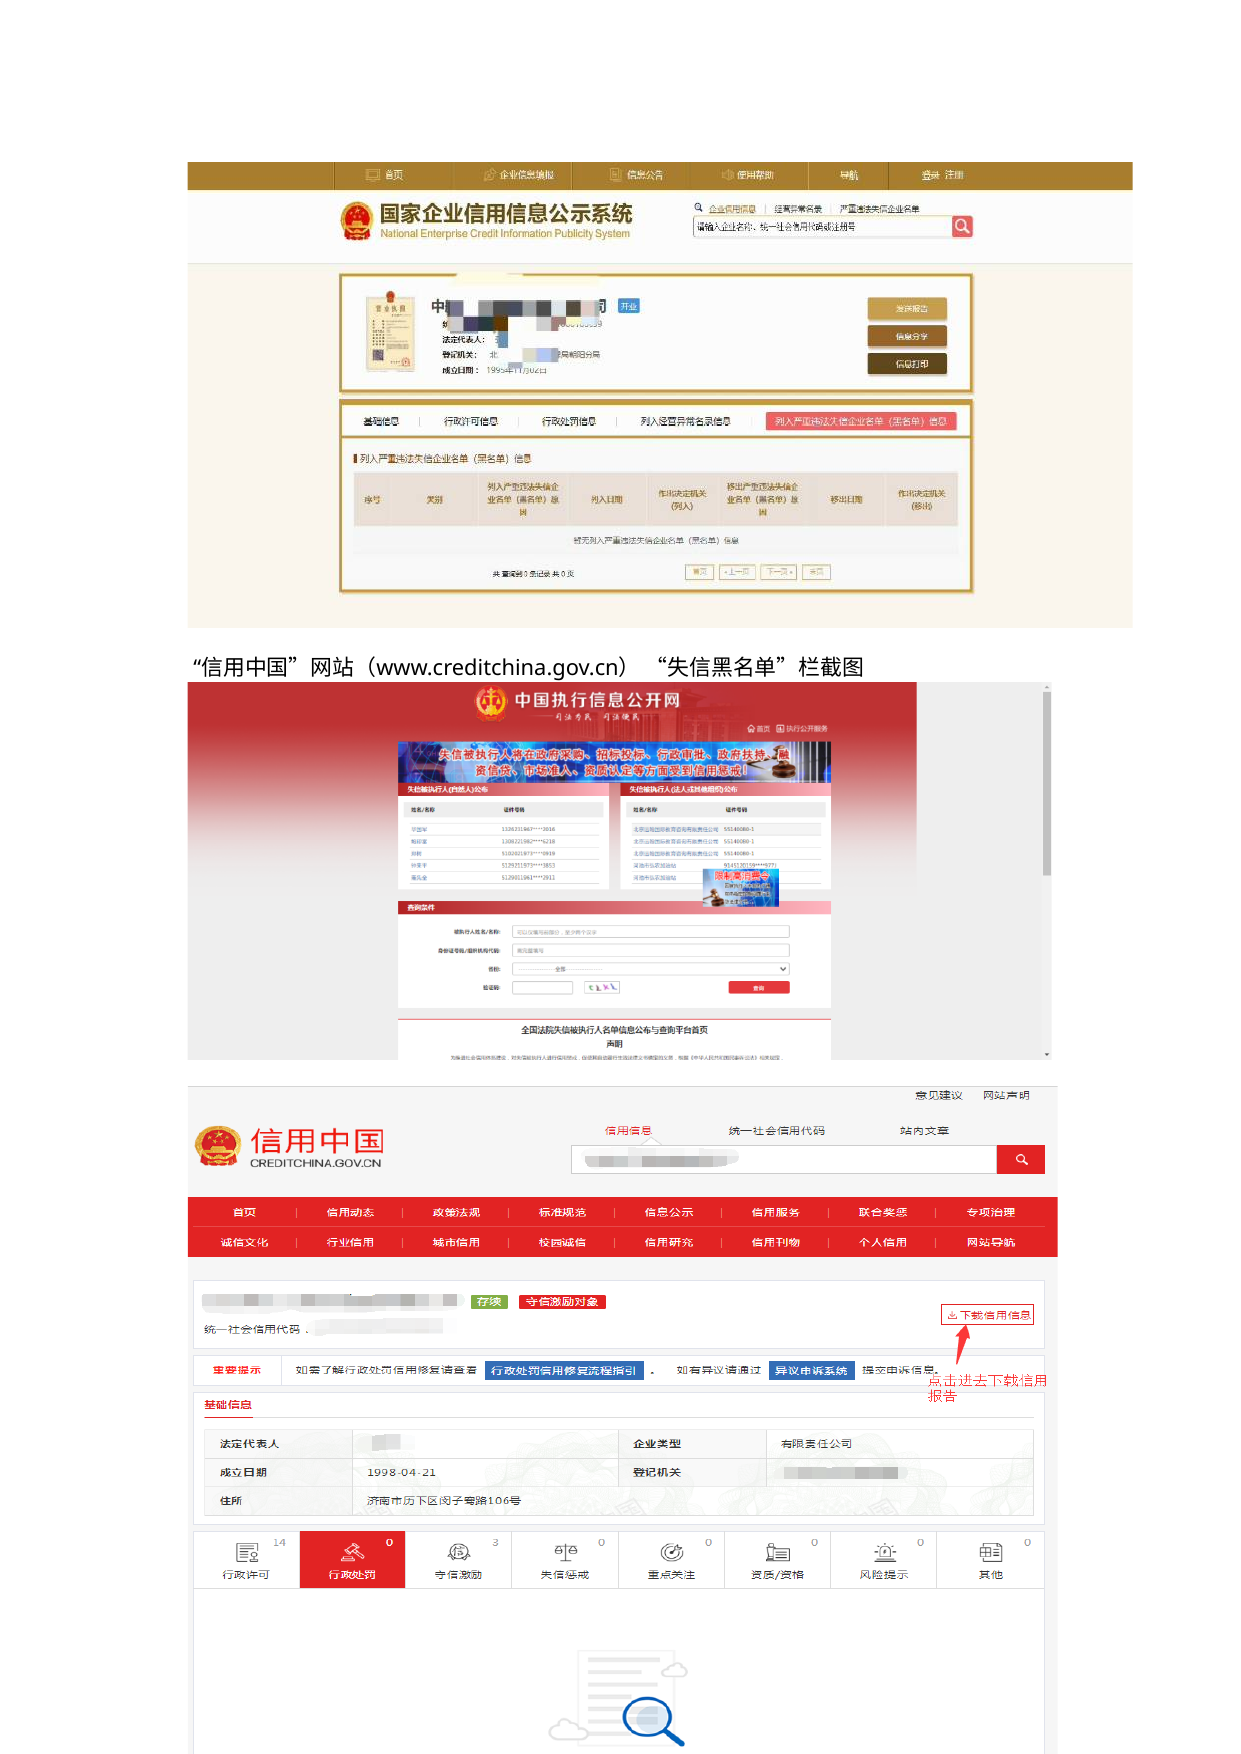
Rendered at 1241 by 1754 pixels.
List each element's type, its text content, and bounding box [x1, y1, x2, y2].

picture [187, 1086, 1058, 1754]
picture [187, 162, 1133, 628]
picture [187, 682, 1052, 1060]
text “信用中国”网站（www.creditchina.gov.cn） “失信黑名单”栏截图 [187, 649, 1053, 682]
